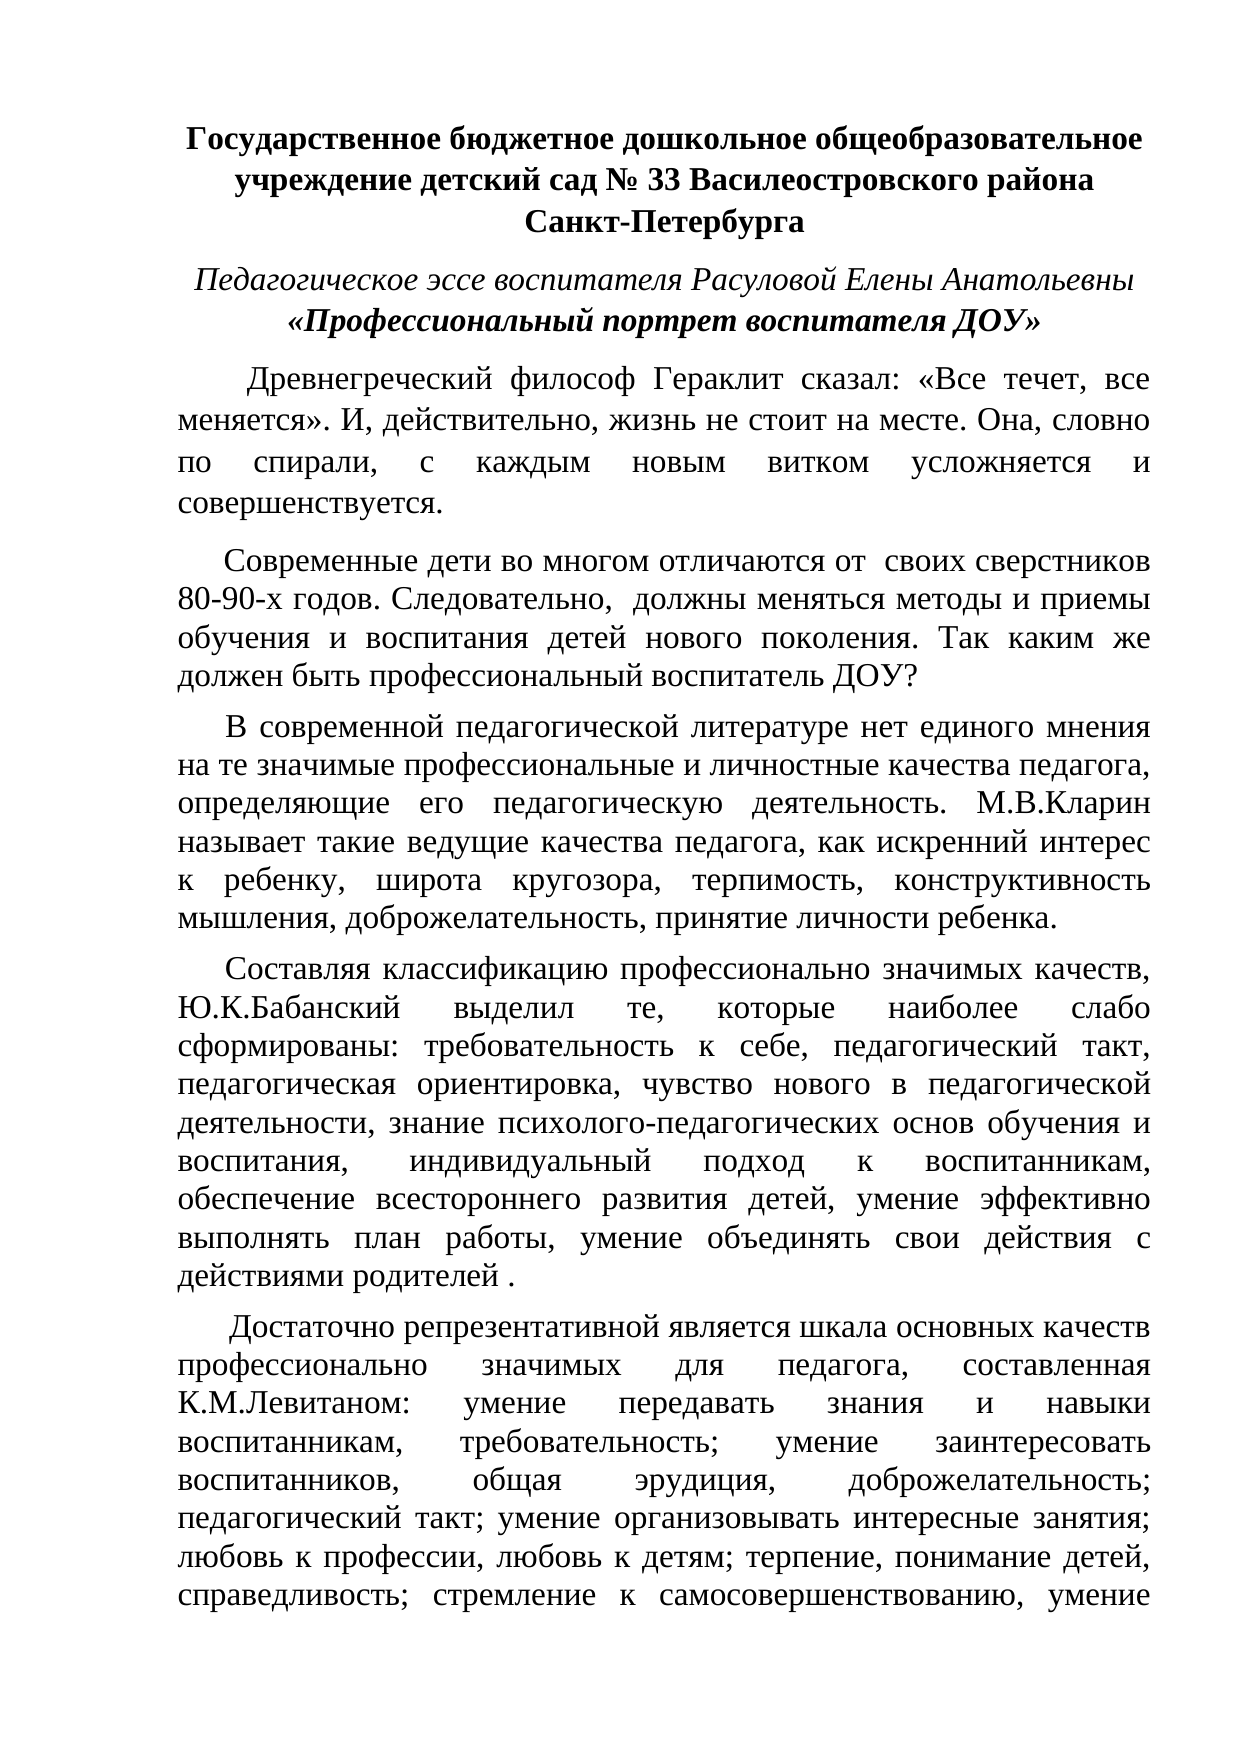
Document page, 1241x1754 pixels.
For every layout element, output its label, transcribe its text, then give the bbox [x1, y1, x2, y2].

text Составляя классификацию профессионально значимых качеств, Ю.К.Бабанский выделил те, которые наиболее слабо сформированы: требовательность к себе, педагогический такт, педагогическая ориентировка, чувство нового в педагогической деятельности, знание психолого-педагогических основ обучения и воспитания, индивидуальный подход к воспитанникам, обеспечение всестороннего развития детей, умение эффективно выполнять план работы, умение объединять свои действия с действиями родителей . [177, 949, 1152, 1294]
text Современные дети во многом отличаются от своих сверстников 80-90-х годов. Следовательно, должны меняться методы и приемы обучения и воспитания детей нового поколения. Так каким же должен быть профессиональный воспитатель ДОУ? [177, 540, 1152, 694]
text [177, 1306, 1152, 1613]
text Древнегреческий философ Гераклит сказал: «Все течет, все меняется». И, действительно, жизнь не стоит на месте. Она, словно по спирали, с каждым новым витком усложняется и совершенствуется. [177, 358, 1152, 521]
text Государственное бюджетное дошкольное общеобразовательное учреждение детский сад № 33 Василеостровского района Санкт-Петербурга [177, 118, 1152, 239]
text Педагогическое эссе воспитателя Расуловой Елены Анатольевны «Профессиональный портрет воспитателя ДОУ» [177, 259, 1152, 338]
text В современной педагогической литературе нет единого мнения на те значимые профессиональные и личностные качества педагога, определяющие его педагогическую деятельность. М.В.Кларин называет такие ведущие качества педагога, как искренний интерес к ребенку, широта кругозора, терпимость, конструктивность мышления, доброжелательность, принятие личности ребенка. [177, 706, 1152, 936]
